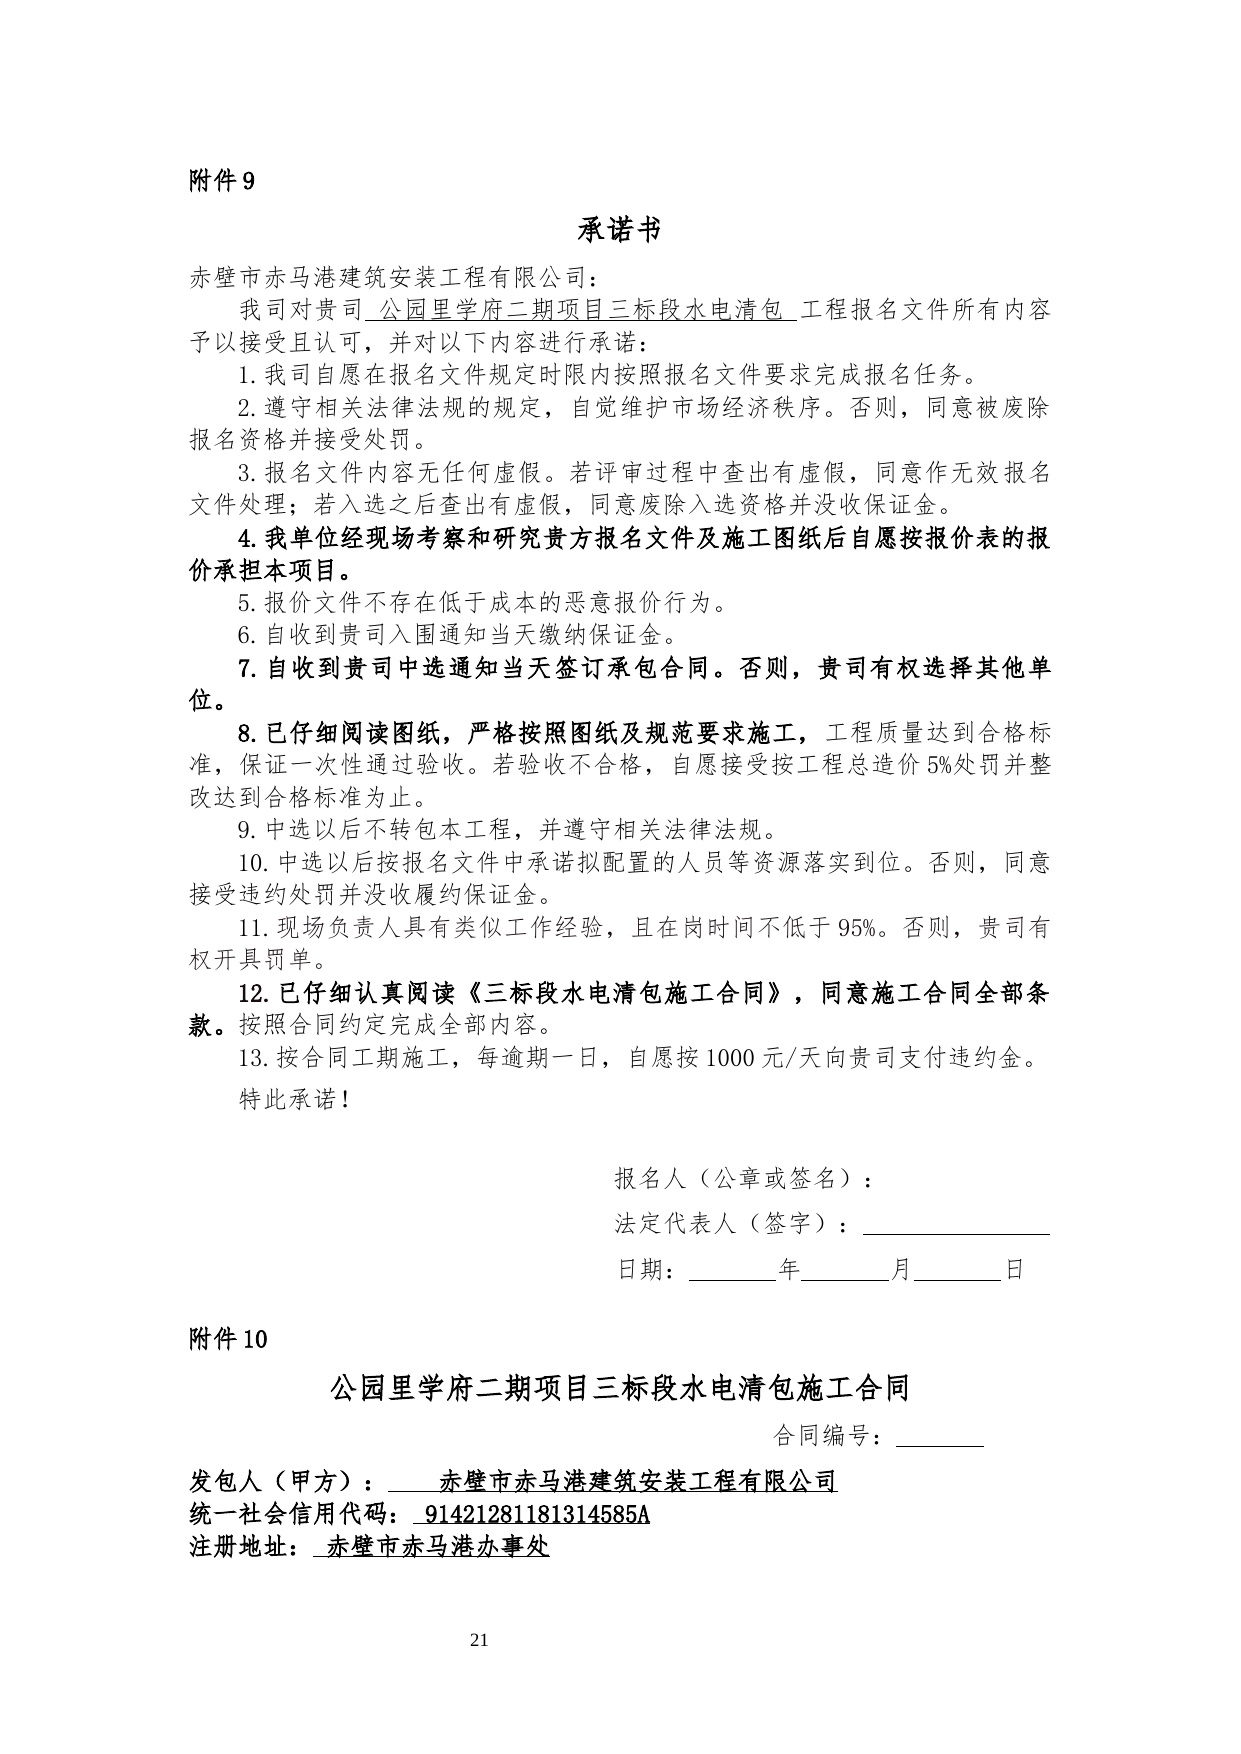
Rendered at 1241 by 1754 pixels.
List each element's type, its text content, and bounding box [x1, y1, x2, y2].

text 附件9 [187, 162, 1053, 194]
list 承诺书 [187, 194, 1053, 259]
text 法定代表人（签字）： [187, 1196, 1053, 1242]
text 11.现场负责人具有类似工作经验，且在岗时间不低于95%。否则，贵司有权开具罚单。 [187, 909, 1053, 974]
text 合同编号： [187, 1418, 1053, 1450]
text 统一社会信用代码： 91421281181314585A [187, 1495, 1053, 1528]
text 赤壁市赤马港建筑安装工程有限公司： [187, 259, 1053, 292]
text 特此承诺！ [187, 1072, 1053, 1118]
text 8.已仔细阅读图纸，严格按照图纸及规范要求施工，工程质量达到合格标准，保证一次性通过验收。若验收不合格，自愿接受按工程总造价5%处罚并整改达到合格标准为止。 [187, 714, 1053, 812]
text 注册地址： 赤壁市赤马港办事处 [187, 1528, 1053, 1560]
text 附件10 [187, 1320, 1053, 1353]
text 3.报名文件内容无任何虚假。若评审过程中查出有虚假，同意作无效报名文件处理；若入选之后查出有虚假，同意废除入选资格并没收保证金。 [187, 454, 1053, 519]
text 公园里学府二期项目三标段水电清包施工合同 [187, 1353, 1053, 1418]
text 日期： 年 月 日 [187, 1242, 1053, 1288]
text 12.已仔细认真阅读《三标段水电清包施工合同》，同意施工合同全部条款。按照合同约定完成全部内容。 [187, 974, 1053, 1039]
text 1.我司自愿在报名文件规定时限内按照报名文件要求完成报名任务。 [187, 357, 1053, 389]
text 7.自收到贵司中选通知当天签订承包合同。否则，贵司有权选择其他单位。 [187, 649, 1053, 714]
text 6.自收到贵司入围通知当天缴纳保证金。 [187, 617, 1053, 649]
text 5.报价文件不存在低于成本的恶意报价行为。 [187, 584, 1053, 617]
text 我司对贵司 公园里学府二期项目三标段水电清包 工程报名文件所有内容予以接受且认可，并对以下内容进行承诺： [187, 292, 1053, 357]
text 9.中选以后不转包本工程，并遵守相关法律法规。 [187, 812, 1053, 844]
text 报名人（公章或签名）： [187, 1150, 1053, 1196]
text 4.我单位经现场考察和研究贵方报名文件及施工图纸后自愿按报价表的报价承担本项目。 [187, 519, 1053, 584]
text 13.按合同工期施工，每逾期一日，自愿按1000元/天向贵司支付违约金。 [187, 1039, 1053, 1072]
text 发包人（甲方）： 赤壁市赤马港建筑安装工程有限公司 [187, 1463, 1053, 1495]
text 2.遵守相关法律法规的规定，自觉维护市场经济秩序。否则，同意被废除报名资格并接受处罚。 [187, 389, 1053, 454]
text 10.中选以后按报名文件中承诺拟配置的人员等资源落实到位。否则，同意接受违约处罚并没收履约保证金。 [187, 844, 1053, 909]
